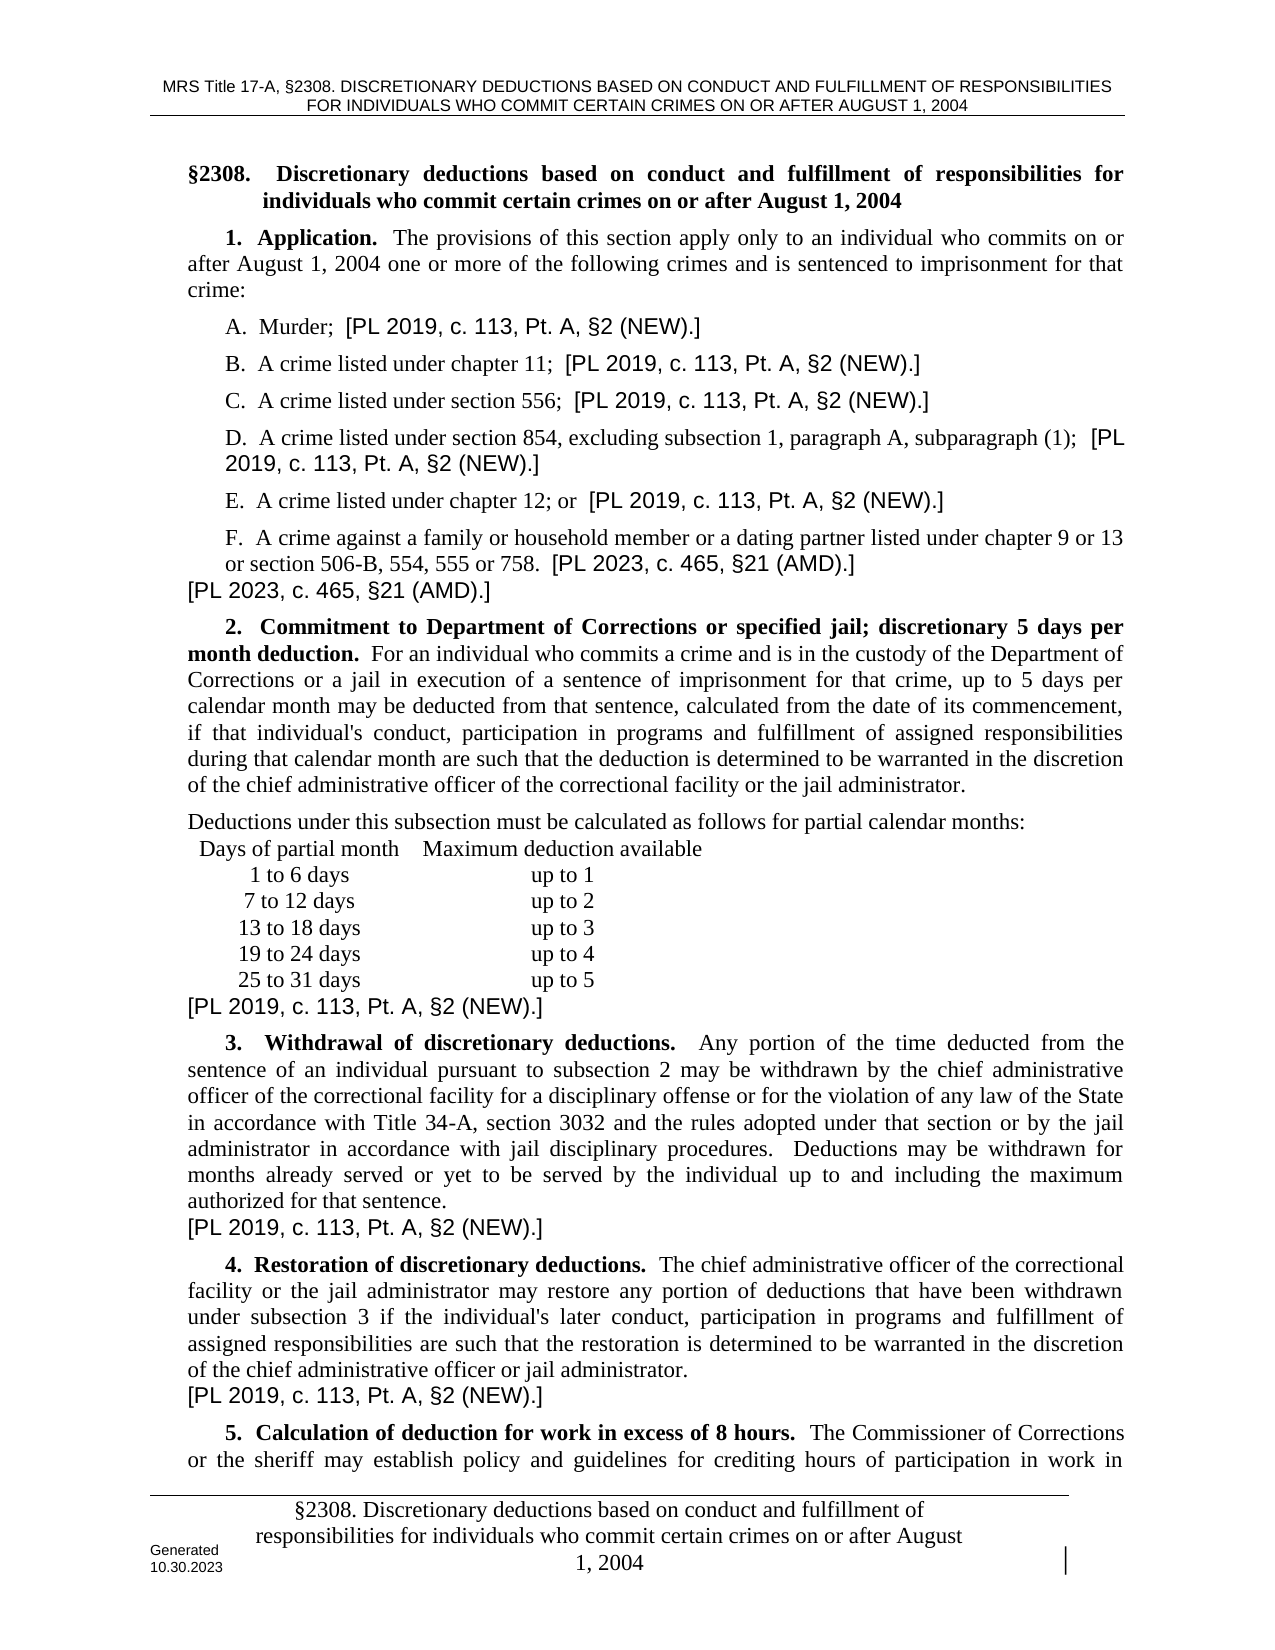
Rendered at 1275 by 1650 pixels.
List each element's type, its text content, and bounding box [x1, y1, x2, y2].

text Deductions under this subsection must be calculated as follows for partial calendar months: [187, 808, 1125, 834]
text §2308. Discretionary deductions based on conduct and fulfillment of responsibilities for individuals who commit certain crimes on or after August 1, 2004 [187, 160, 1125, 213]
text 3. Withdrawal of discretionary deductions. Any portion of the time deducted from the sentence of an individual pursuant to subsection 2 may be withdrawn by the chief administrative officer of the correctional facility for a disciplinary offense or for the violation of any law of the State in accordance with Title 34‑A, section 3032 and the rules adopted under that section or by the jail administrator in accordance with jail disciplinary procedures. Deductions may be withdrawn for months already served or yet to be served by the individual up to and including the maximum authorized for that sentence. [187, 1029, 1125, 1214]
table_cell 19 to 24 days [188, 940, 411, 966]
table_cell 1 to 6 days [188, 861, 411, 887]
table_cell up to 3 [411, 914, 714, 940]
text D. A crime listed under section 854, excluding subsection 1, paragraph A, subparagraph (1); [PL 2019, c. 113, Pt. A, §2 (NEW).] [225, 424, 1125, 476]
text 1. Application. The provisions of this section apply only to an individual who commits on or after August 1, 2004 one or more of the following crimes and is sentenced to imprisonment for that crime: [187, 223, 1125, 303]
text [PL 2023, c. 465, §21 (AMD).] [187, 577, 1125, 603]
table_cell 25 to 31 days [188, 966, 411, 993]
text A. Murder; [PL 2019, c. 113, Pt. A, §2 (NEW).] [225, 313, 1125, 339]
text [PL 2019, c. 113, Pt. A, §2 (NEW).] [187, 1382, 1125, 1409]
text F. A crime against a family or household member or a dating partner listed under chapter 9 or 13 or section 506‑B, 554, 555 or 758. [PL 2023, c. 465, §21 (AMD).] [225, 524, 1125, 577]
text C. A crime listed under section 556; [PL 2019, c. 113, Pt. A, §2 (NEW).] [225, 387, 1125, 413]
text 2. Commitment to Department of Corrections or specified jail; discretionary 5 days per month deduction. For an individual who commits a crime and is in the custody of the Department of Corrections or a jail in execution of a sentence of imprisonment for that crime, up to 5 days per calendar month may be deducted from that sentence, calculated from the date of its commencement, if that individual's conduct, participation in programs and fulfillment of assigned responsibilities during that calendar month are such that the deduction is determined to be warranted in the discretion of the chief administrative officer of the correctional facility or the jail administrator. [187, 613, 1125, 798]
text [187, 1419, 1125, 1472]
text [PL 2019, c. 113, Pt. A, §2 (NEW).] [187, 993, 1125, 1019]
table_cell up to 1 [411, 861, 714, 887]
table_header Maximum deduction available [411, 835, 714, 861]
text [PL 2019, c. 113, Pt. A, §2 (NEW).] [187, 1214, 1125, 1240]
text E. A crime listed under chapter 12; or [PL 2019, c. 113, Pt. A, §2 (NEW).] [225, 487, 1125, 513]
table_cell up to 4 [411, 940, 714, 966]
table_cell up to 2 [411, 887, 714, 914]
table_cell 7 to 12 days [188, 887, 411, 914]
table_header Days of partial month [188, 835, 411, 861]
text B. A crime listed under chapter 11; [PL 2019, c. 113, Pt. A, §2 (NEW).] [225, 350, 1125, 376]
table_cell up to 5 [411, 966, 714, 993]
table_cell 13 to 18 days [188, 914, 411, 940]
text 4. Restoration of discretionary deductions. The chief administrative officer of the correctional facility or the jail administrator may restore any portion of deductions that have been withdrawn under subsection 3 if the individual's later conduct, participation in programs and fulfillment of assigned responsibilities are such that the restoration is determined to be warranted in the discretion of the chief administrative officer or jail administrator. [187, 1251, 1125, 1382]
